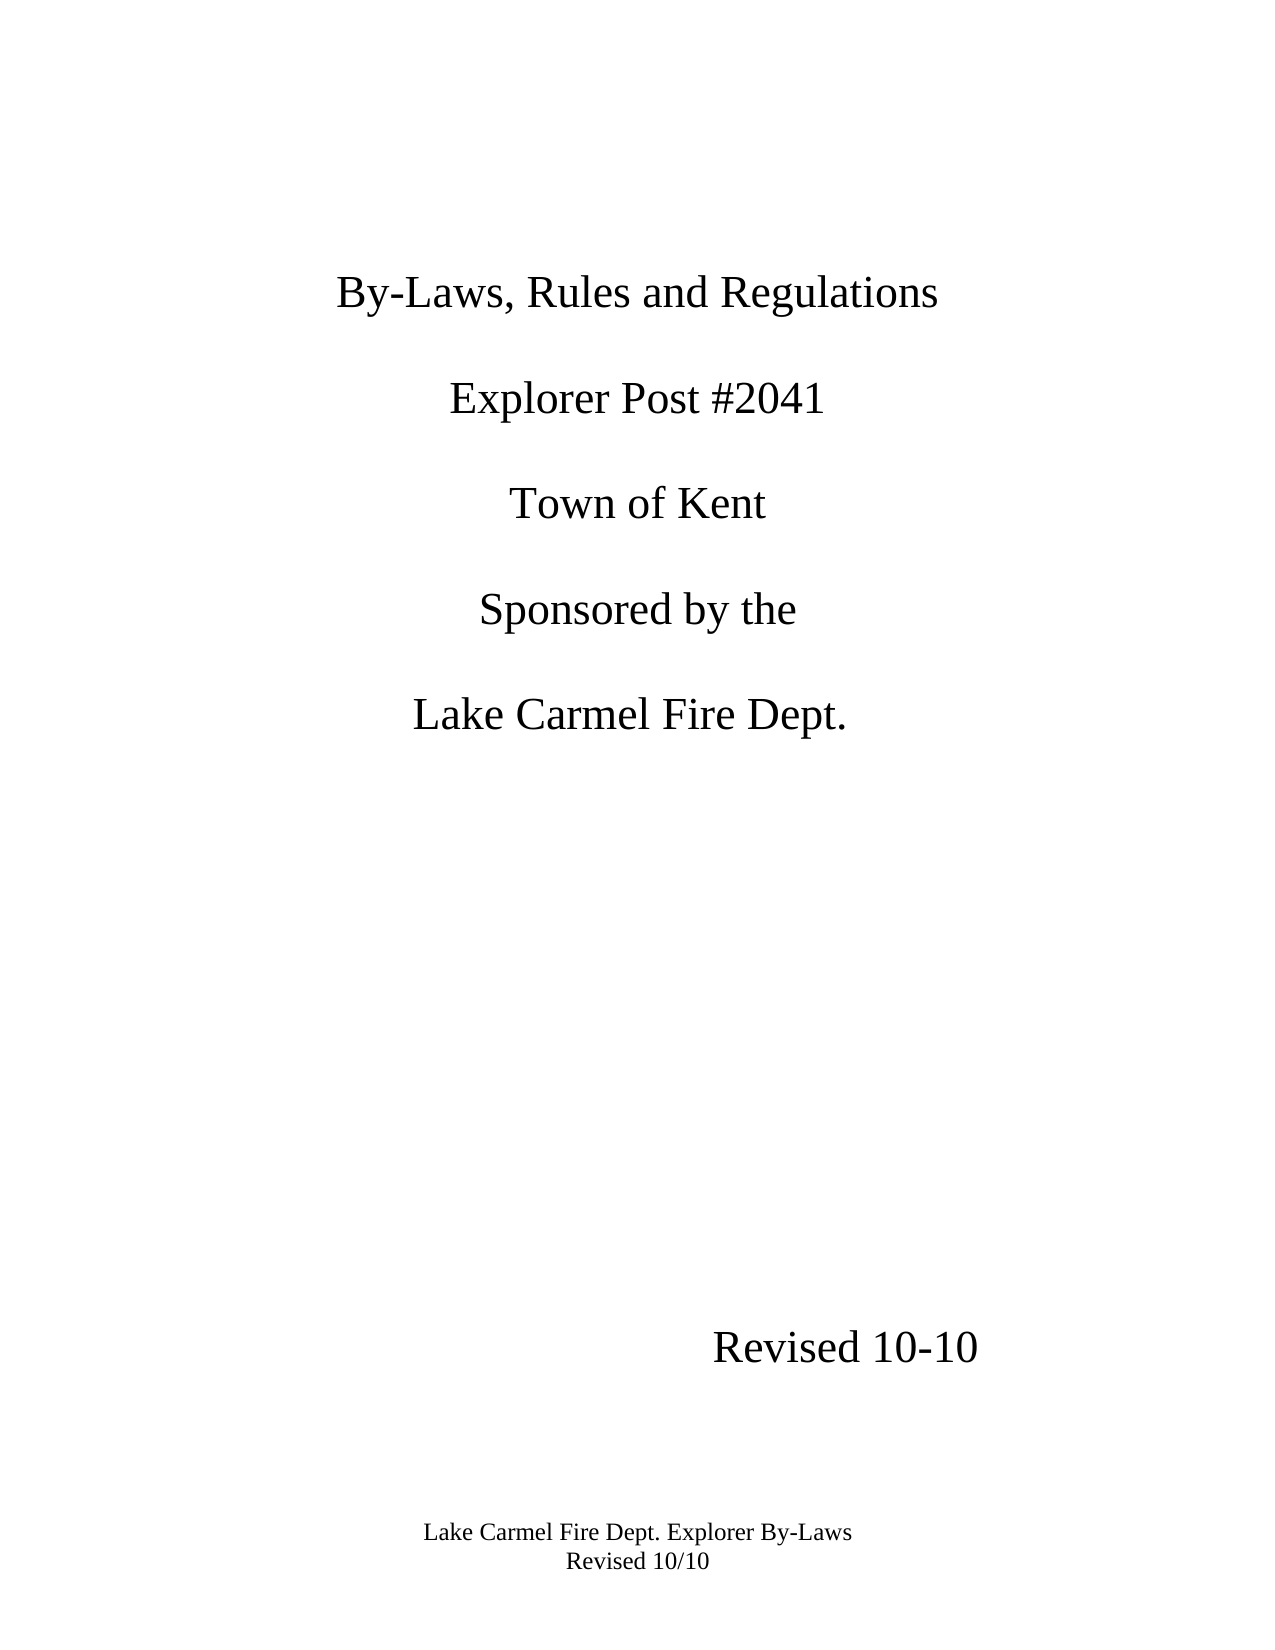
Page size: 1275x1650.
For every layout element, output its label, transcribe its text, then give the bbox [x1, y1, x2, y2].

text Fire Dept. [412, 687, 1087, 739]
text By-Laws, Rules and Regulations [187, 265, 1087, 318]
text Town of [187, 476, 1087, 528]
text Explorer Post #2041 [187, 370, 1087, 423]
text Sponsored by the [187, 581, 1087, 634]
text Revised 10-10 [412, 1319, 1087, 1372]
